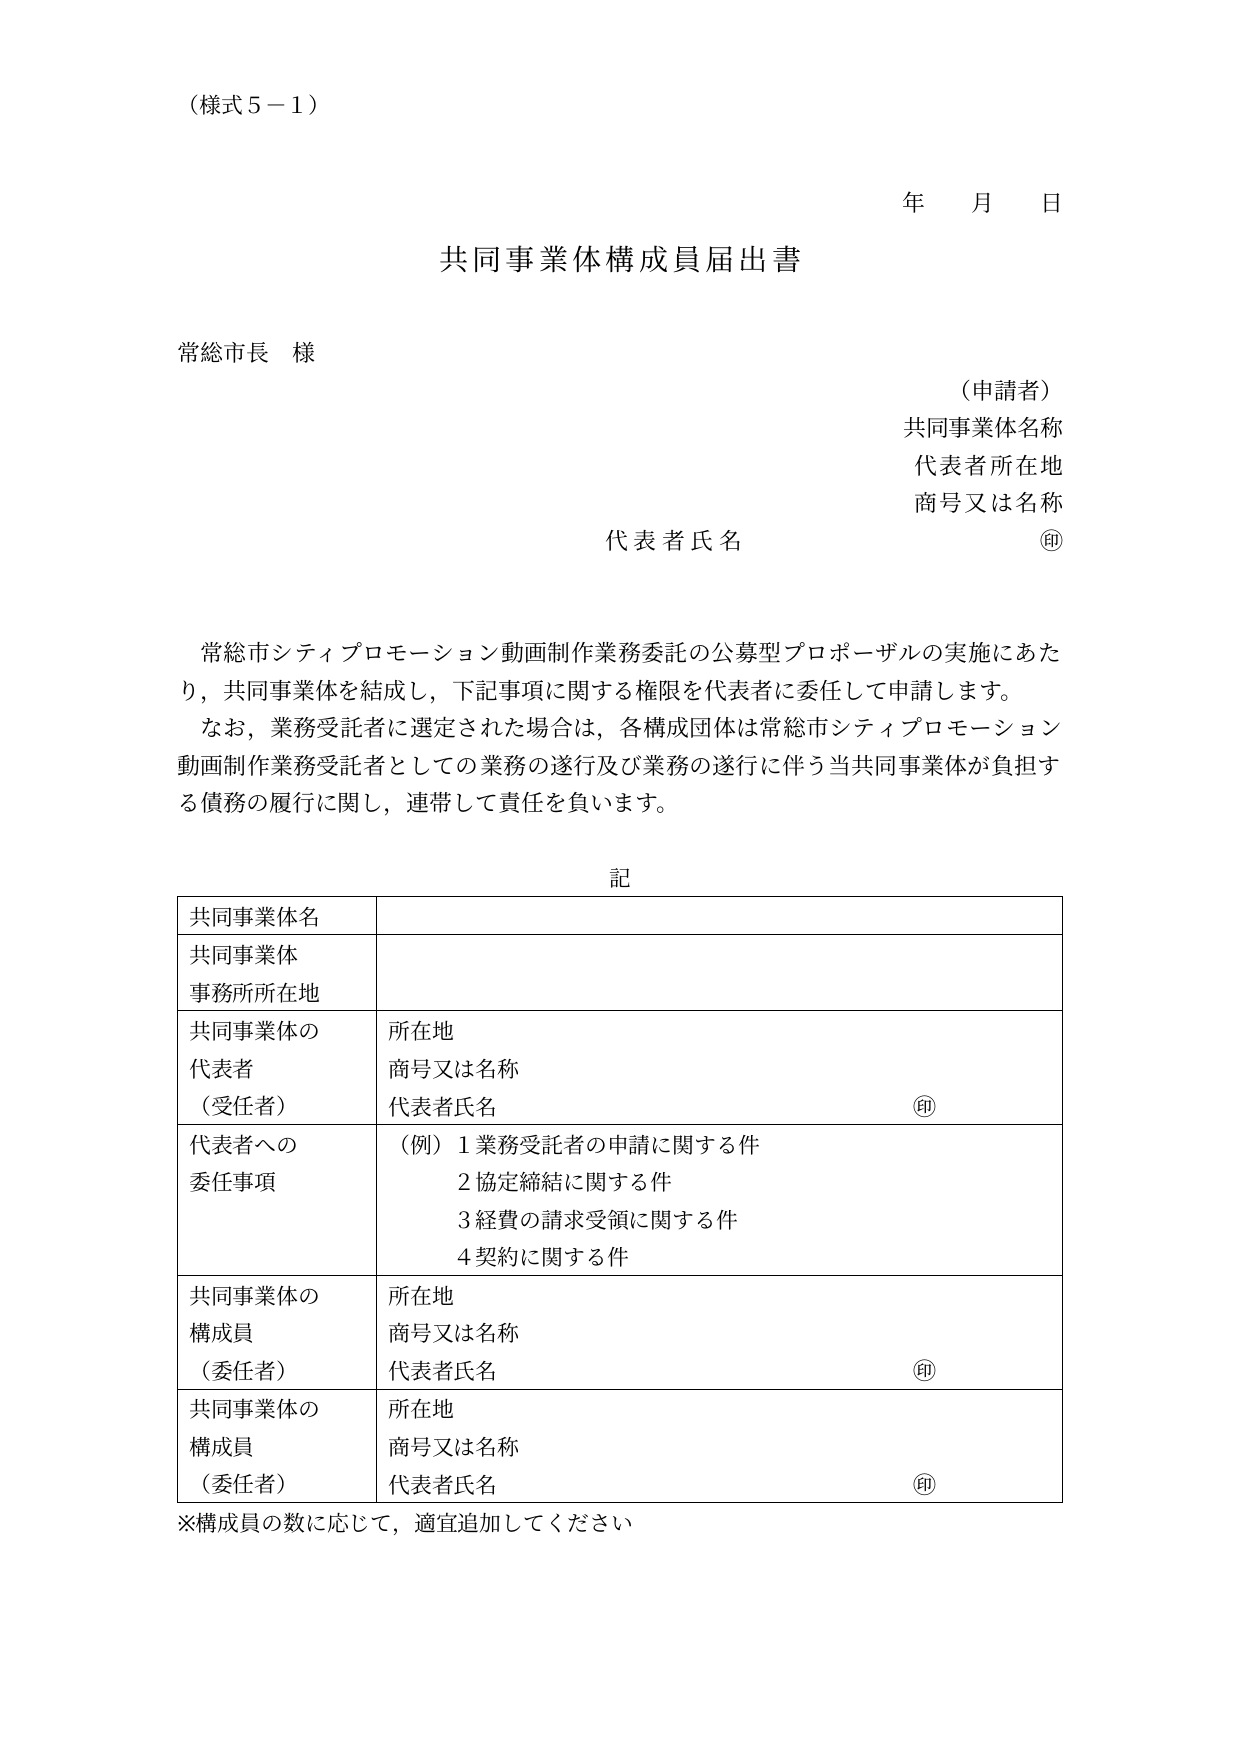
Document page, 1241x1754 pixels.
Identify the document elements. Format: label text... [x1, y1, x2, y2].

text ※構成員の数に応じて，適宜追加してください [177, 1503, 1063, 1541]
text 常総市シティプロモーション動画制作業務委託の公募型プロポーザルの実施にあたり，共同事業体を結成し，下記事項に関する権限を代表者に委任して申請します。 [177, 633, 1063, 708]
table_cell 共同事業体の 構成員 （委任者） [178, 1276, 376, 1388]
text 代表者氏名 ㊞ [177, 521, 1063, 558]
text 共同事業体構成員届出書 [177, 221, 1063, 296]
text 商号又は名称 [177, 483, 1063, 521]
table_header 共同事業体名 [178, 897, 376, 934]
text 記 [177, 858, 1063, 896]
text （申請者） [177, 371, 1063, 408]
table_cell 代表者への 委任事項 [178, 1125, 376, 1275]
text 年 月 日 [177, 183, 1063, 221]
text なお，業務受託者に選定された場合は，各構成団体は常総市シティプロモーション動画制作業務受託者としての業務の遂行及び業務の遂行に伴う当共同事業体が負担する債務の履行に関し，連帯して責任を負います。 [177, 708, 1063, 821]
table_cell 所在地 商号又は名称 代表者氏名 ㊞ [377, 1390, 1062, 1502]
table_header [377, 897, 1062, 934]
table_cell 所在地 商号又は名称 代表者氏名 ㊞ [377, 1011, 1062, 1124]
table_cell 所在地 商号又は名称 代表者氏名 ㊞ [377, 1276, 1062, 1388]
text 代表者所在地 [177, 446, 1063, 483]
table_cell [377, 935, 1062, 1010]
table_cell 共同事業体の 代表者 （受任者） [178, 1011, 376, 1124]
table_cell 共同事業体の 構成員 （委任者） [178, 1390, 376, 1502]
text 共同事業体名称 [177, 408, 1063, 446]
table_cell （例）１業務受託者の申請に関する件 ２協定締結に関する件 ３経費の請求受領に関する件 ４契約に関する件 [377, 1125, 1062, 1275]
text 常総市長 様 [177, 333, 1063, 371]
table_cell 共同事業体 事務所所在地 [178, 935, 376, 1010]
